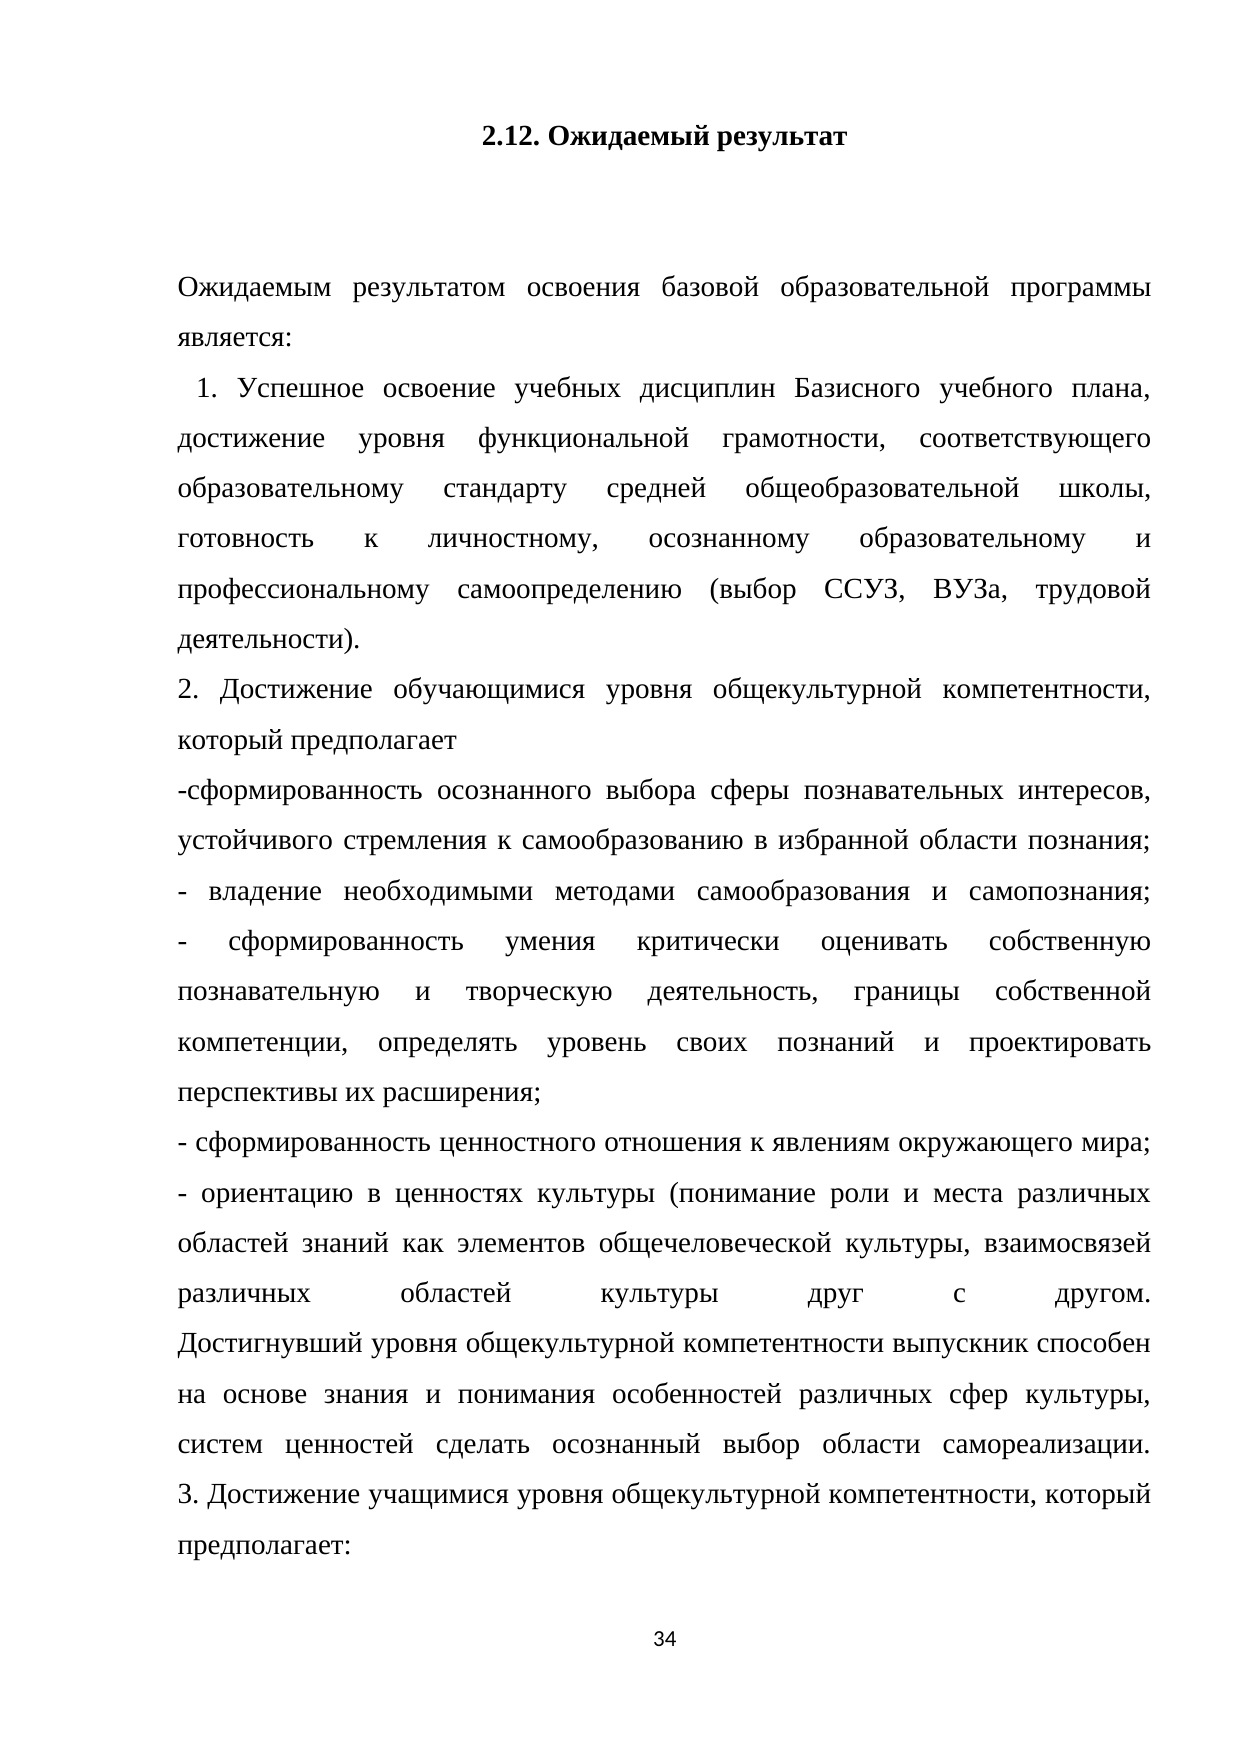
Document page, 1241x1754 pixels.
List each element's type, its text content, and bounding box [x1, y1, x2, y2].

text 2. Достижение обучающимися уровня общекультурной компетентности, который предполагает [177, 672, 1152, 755]
text 2.12. Ожидаемый результат [177, 118, 1152, 152]
text Ожидаемым результатом освоения базовой образовательной программы является: [177, 219, 1152, 353]
text 1. Успешное освоение учебных дисциплин Базисного учебного плана, достижение уровня функциональной грамотности, соответствующего образовательному стандарту средней общеобразовательной школы, готовность к личностному, осознанному образовательному и профессиональному самоопределению (выбор ССУЗ, ВУЗа, трудовой деятельности). [177, 370, 1152, 655]
text - сформированность ценностного отношения к явлениям окружающего мира; - ориентацию в ценностях культуры (понимание роли и места различных областей знаний как элементов общечеловеческой культуры, взаимосвязей различных областей культуры друг с другом. Достигнувший уровня общекультурной компетентности выпускник способен на основе знания и понимания особенностей различных сфер культуры, систем ценностей сделать осознанный выбор области самореализации. 3. Достижение учащимися уровня общекультурной компетентности, который предполагает: [177, 1124, 1152, 1560]
text -сформированность осознанного выбора сферы познавательных интересов, устойчивого стремления к самообразованию в избранной области познания; - владение необходимыми методами самообразования и самопознания; - сформированность умения критически оценивать собственную познавательную и творческую деятельность, границы собственной компетенции, определять уровень своих познаний и проектировать перспективы их расширения; [177, 772, 1152, 1108]
